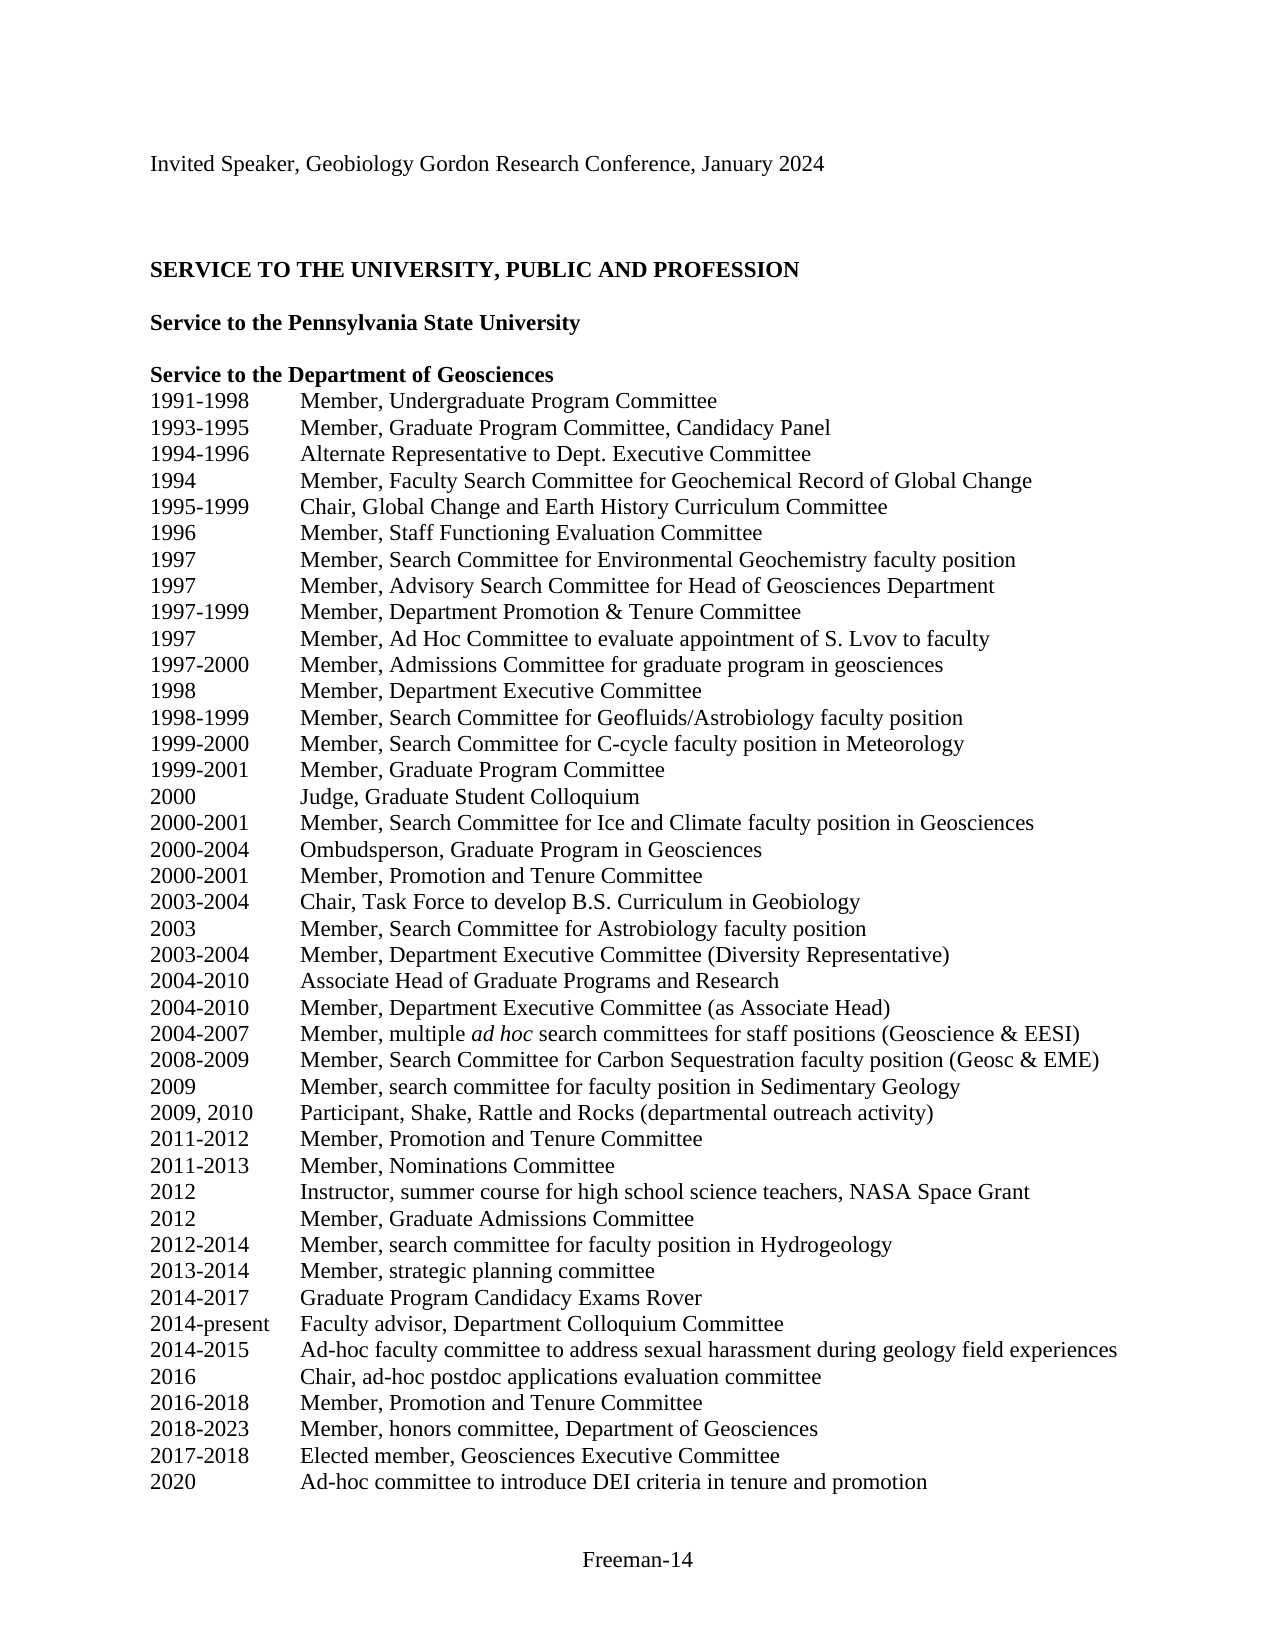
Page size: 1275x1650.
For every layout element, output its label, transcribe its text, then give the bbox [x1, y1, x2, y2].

text 2016-2018 Member, Promotion and Tenure Committee [150, 1389, 1125, 1415]
text 1994-1996 Alternate Representative to Dept. Executive Committee [150, 440, 1125, 467]
text 2003-2004 Member, Department Executive Committee (Diversity Representative) [150, 941, 1125, 967]
text 1997-2000 Member, Admissions Committee for graduate program in geosciences [150, 651, 1125, 677]
text 2012-2014 Member, search committee for faculty position in Hydrogeology [150, 1231, 1125, 1257]
text 1999-2000 Member, Search Committee for C-cycle faculty position in Meteorology [150, 730, 1125, 757]
text 2014-2015 Ad-hoc faculty committee to address sexual harassment during geology field experiences [150, 1336, 1125, 1363]
text Service to the Department of Geosciences [150, 361, 1125, 388]
text 1997 Member, Advisory Search Committee for Head of Geosciences Department [150, 572, 1125, 598]
text 1997 Member, Search Committee for Environmental Geochemistry faculty position [150, 546, 1125, 572]
text 1995-1999 Chair, Global Change and Earth History Curriculum Committee [150, 493, 1125, 519]
text Invited Speaker, Geobiology Gordon Research Conference, January 2024 [150, 150, 1125, 176]
text 2004-2007 Member, multiple ad hoc search committees for staff positions (Geoscience & EESI) [150, 1020, 1125, 1046]
text 1998 Member, Department Executive Committee [150, 677, 1125, 704]
text SERVICE TO THE UNIVERSITY, PUBLIC AND PROFESSION [150, 256, 1125, 282]
text 1991-1998 Member, Undergraduate Program Committee [150, 388, 1125, 414]
text 1999-2001 Member, Graduate Program Committee [150, 757, 1125, 783]
text 2000 Judge, Graduate Student Colloquium [150, 783, 1125, 809]
text 2008-2009 Member, Search Committee for Carbon Sequestration faculty position (Geosc & EME) [150, 1046, 1125, 1073]
text 2003 Member, Search Committee for Astrobiology faculty position [150, 915, 1125, 941]
text 2003-2004 Chair, Task Force to develop B.S. Curriculum in Geobiology [150, 888, 1125, 915]
text 2014-present Faculty advisor, Department Colloquium Committee [150, 1310, 1125, 1336]
text 2004-2010 Member, Department Executive Committee (as Associate Head) [150, 994, 1125, 1020]
text 2013-2014 Member, strategic planning committee [150, 1257, 1125, 1284]
text 2000-2001 Member, Search Committee for Ice and Climate faculty position in Geosciences [150, 809, 1125, 836]
text 2004-2010 Associate Head of Graduate Programs and Research [150, 967, 1125, 994]
text 2000-2001 Member, Promotion and Tenure Committee [150, 862, 1125, 888]
text 2011-2013 Member, Nominations Committee [150, 1152, 1125, 1178]
text 2000-2004 Ombudsperson, Graduate Program in Geosciences [150, 836, 1125, 862]
text 1998-1999 Member, Search Committee for Geofluids/Astrobiology faculty position [150, 704, 1125, 730]
text 1997-1999 Member, Department Promotion & Tenure Committee [150, 598, 1125, 625]
text 2014-2017 Graduate Program Candidacy Exams Rover [150, 1284, 1125, 1310]
text Service to the Pennsylvania State University [150, 308, 1125, 335]
text 1997 Member, Ad Hoc Committee to evaluate appointment of S. Lvov to faculty [150, 625, 1125, 651]
text 2017-2018 Elected member, Geosciences Executive Committee [150, 1442, 1125, 1468]
text 2009 Member, search committee for faculty position in Sedimentary Geology [150, 1073, 1125, 1099]
text 2016 Chair, ad-hoc postdoc applications evaluation committee [150, 1363, 1125, 1389]
text 2020 Ad-hoc committee to introduce DEI criteria in tenure and promotion [150, 1468, 1125, 1494]
text 2011-2012 Member, Promotion and Tenure Committee [150, 1126, 1125, 1152]
text 2018-2023 Member, honors committee, Department of Geosciences [150, 1415, 1125, 1442]
text 2009, 2010 Participant, Shake, Rattle and Rocks (departmental outreach activity) [150, 1099, 1125, 1126]
text 1996 Member, Staff Functioning Evaluation Committee [150, 519, 1125, 546]
text 1993-1995 Member, Graduate Program Committee, Candidacy Panel [150, 414, 1125, 440]
text 2012 Instructor, summer course for high school science teachers, NASA Space Grant [150, 1178, 1125, 1204]
text 2012 Member, Graduate Admissions Committee [150, 1204, 1125, 1231]
text 1994 Member, Faculty Search Committee for Geochemical Record of Global Change [150, 467, 1125, 493]
